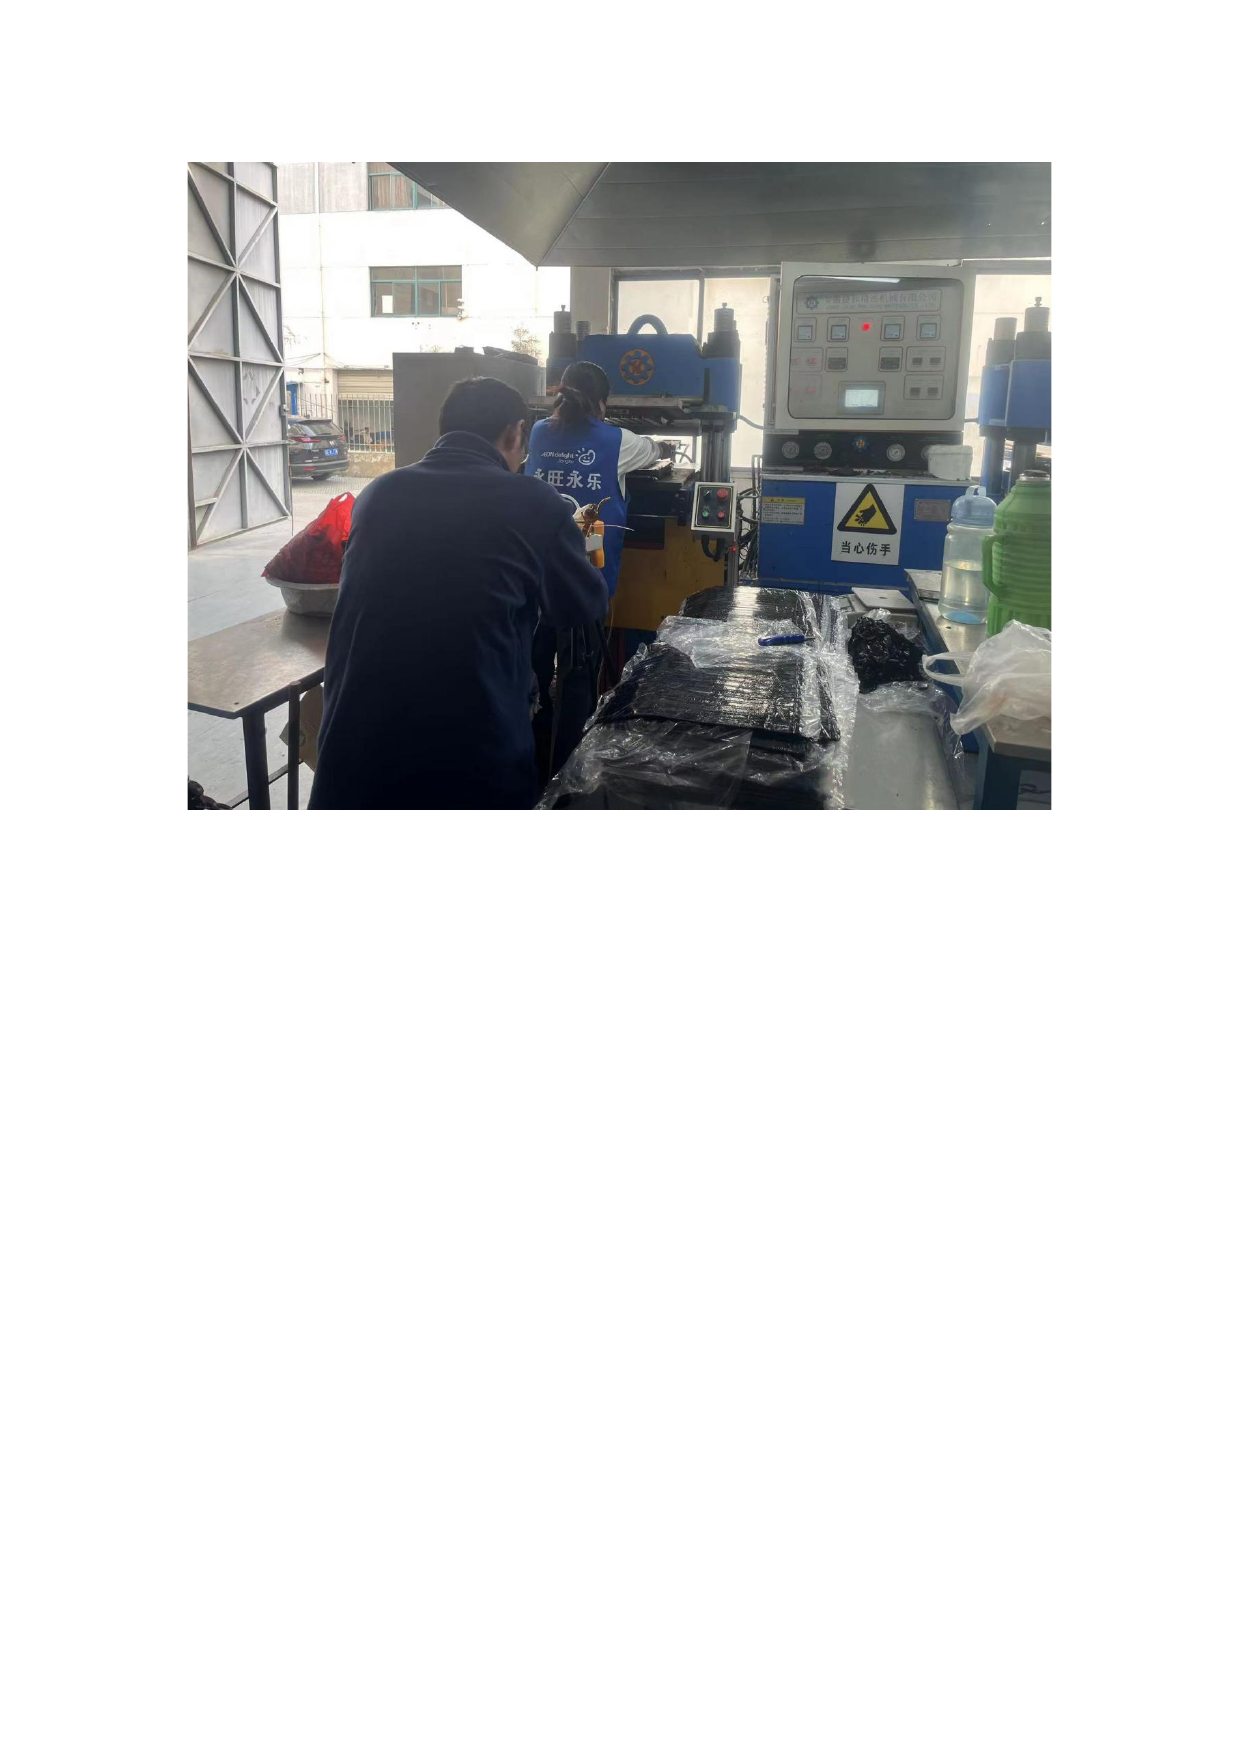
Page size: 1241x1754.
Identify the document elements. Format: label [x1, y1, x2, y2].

picture [187, 162, 1052, 810]
